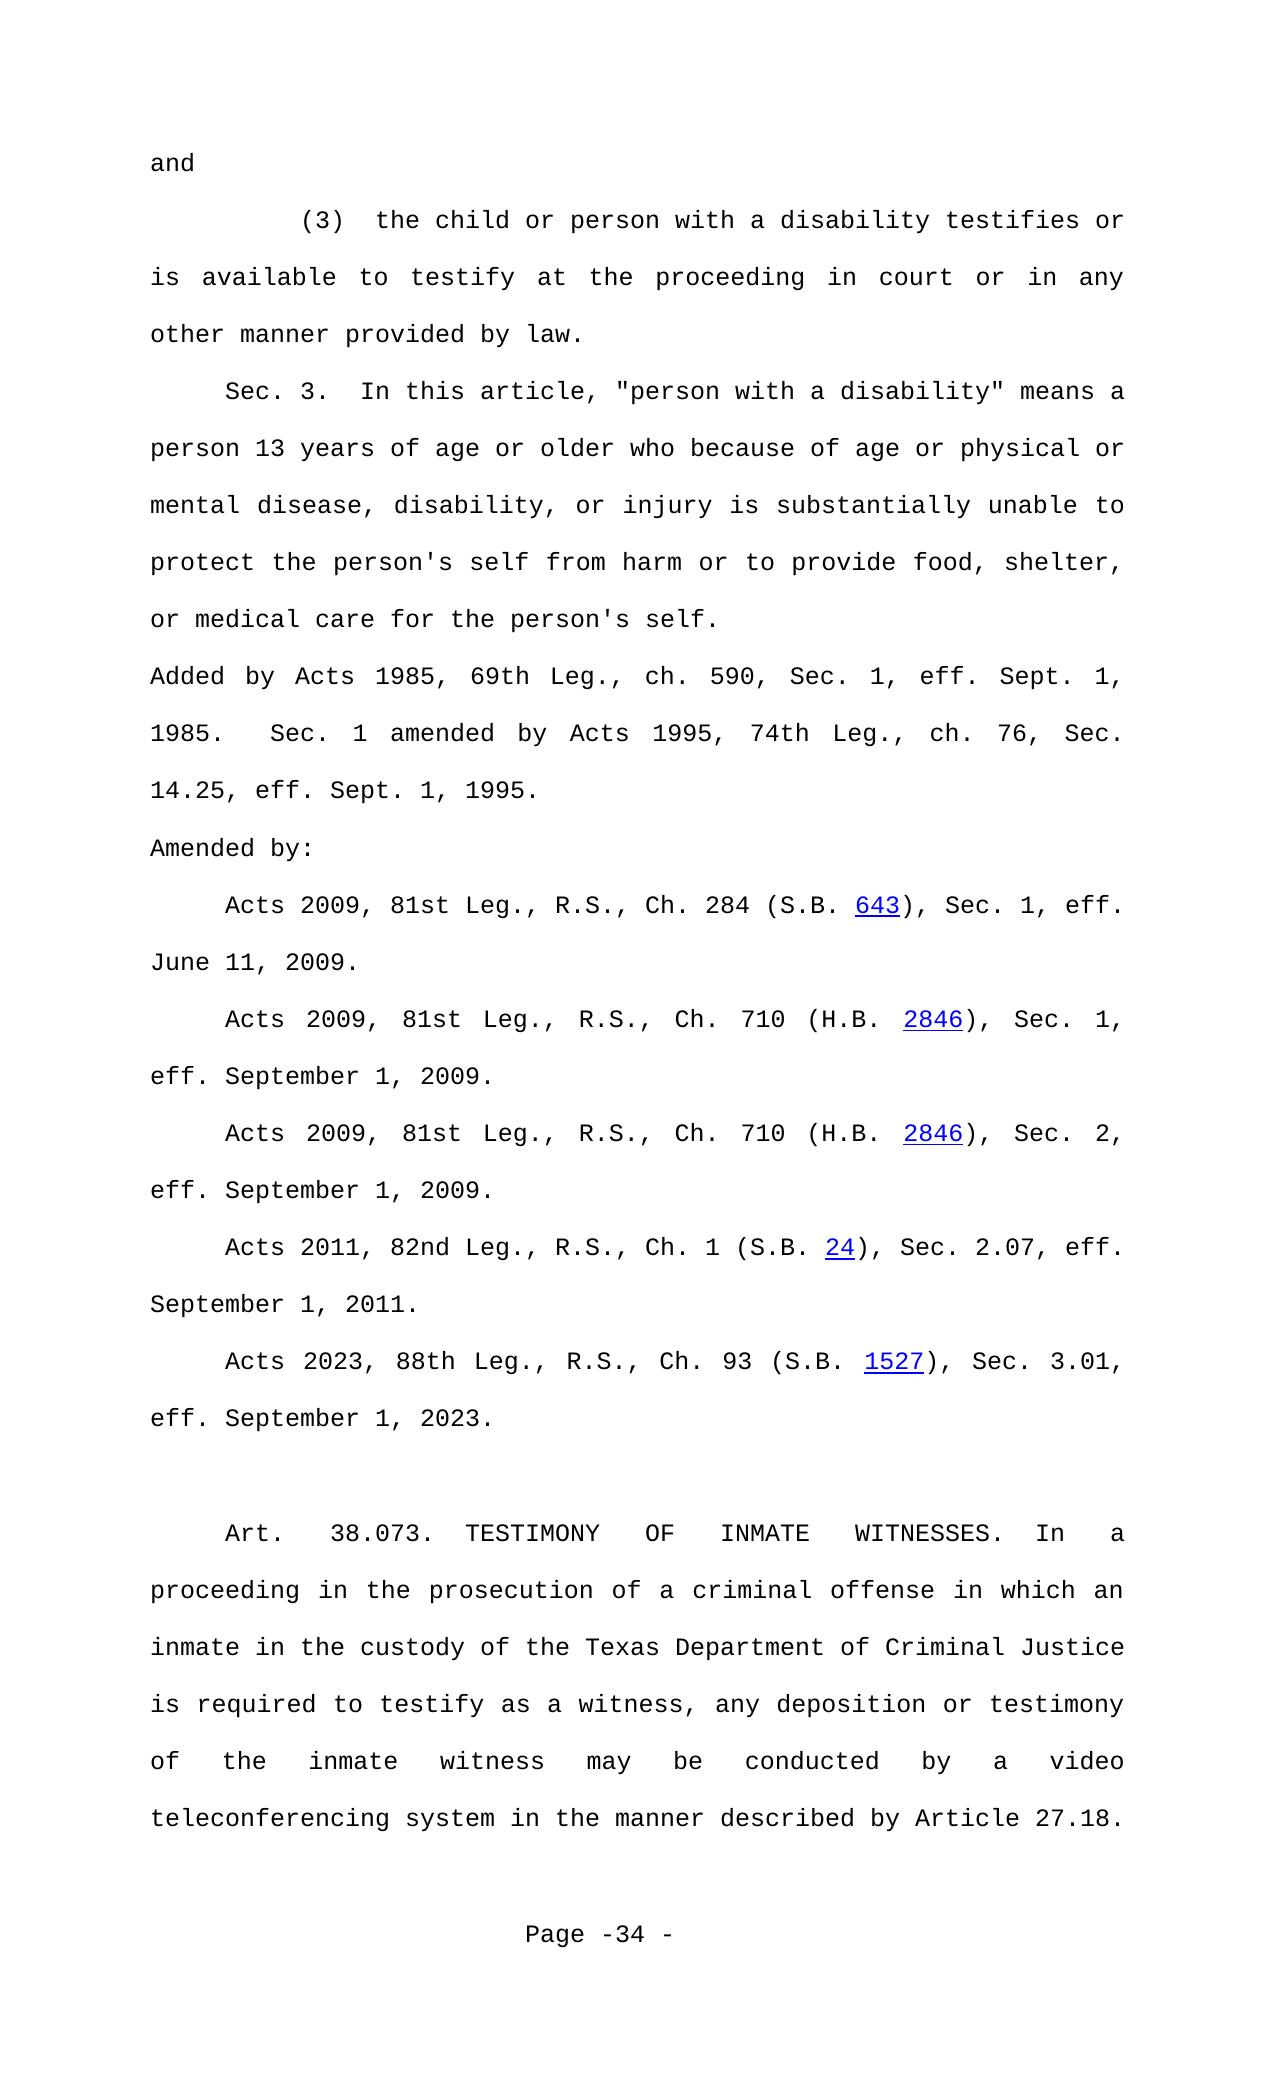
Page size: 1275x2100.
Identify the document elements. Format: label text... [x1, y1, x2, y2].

text Added by Acts 1985, 69th Leg., ch. 590, Sec. 1, eff. Sept. 1, 1985. Sec. 1 amended by Acts 1995, 74th Leg., ch. 76, Sec. 14.25, eff. Sept. 1, 1995. [150, 664, 1125, 806]
text Acts 2023, 88th Leg., R.S., Ch. 93 (S.B. 1527), Sec. 3.01, eff. September 1, 2023. [150, 1349, 1125, 1434]
text Amended by: [150, 835, 1125, 863]
text Acts 2011, 82nd Leg., R.S., Ch. 1 (S.B. 24), Sec. 2.07, eff. September 1, 2011. [150, 1234, 1125, 1320]
text Sec. 3. In this article, "person with a disability" means a person 13 years of age or older who because of age or physical or mental disease, disability, or injury is substantially unable to protect the person's self from harm or to provide food, shelter, or medical care for the person's self. [150, 378, 1125, 635]
text Acts 2009, 81st Leg., R.S., Ch. 710 (H.B. 2846), Sec. 1, eff. September 1, 2009. [150, 1006, 1125, 1092]
text Acts 2009, 81st Leg., R.S., Ch. 710 (H.B. 2846), Sec. 2, eff. September 1, 2009. [150, 1120, 1125, 1206]
text Acts 2009, 81st Leg., R.S., Ch. 284 (S.B. 643), Sec. 1, eff. June 11, 2009. [150, 892, 1125, 978]
text (3) the child or person with a disability testifies or is available to testify at the proceeding in court or in any other manner provided by law. [150, 207, 1125, 350]
